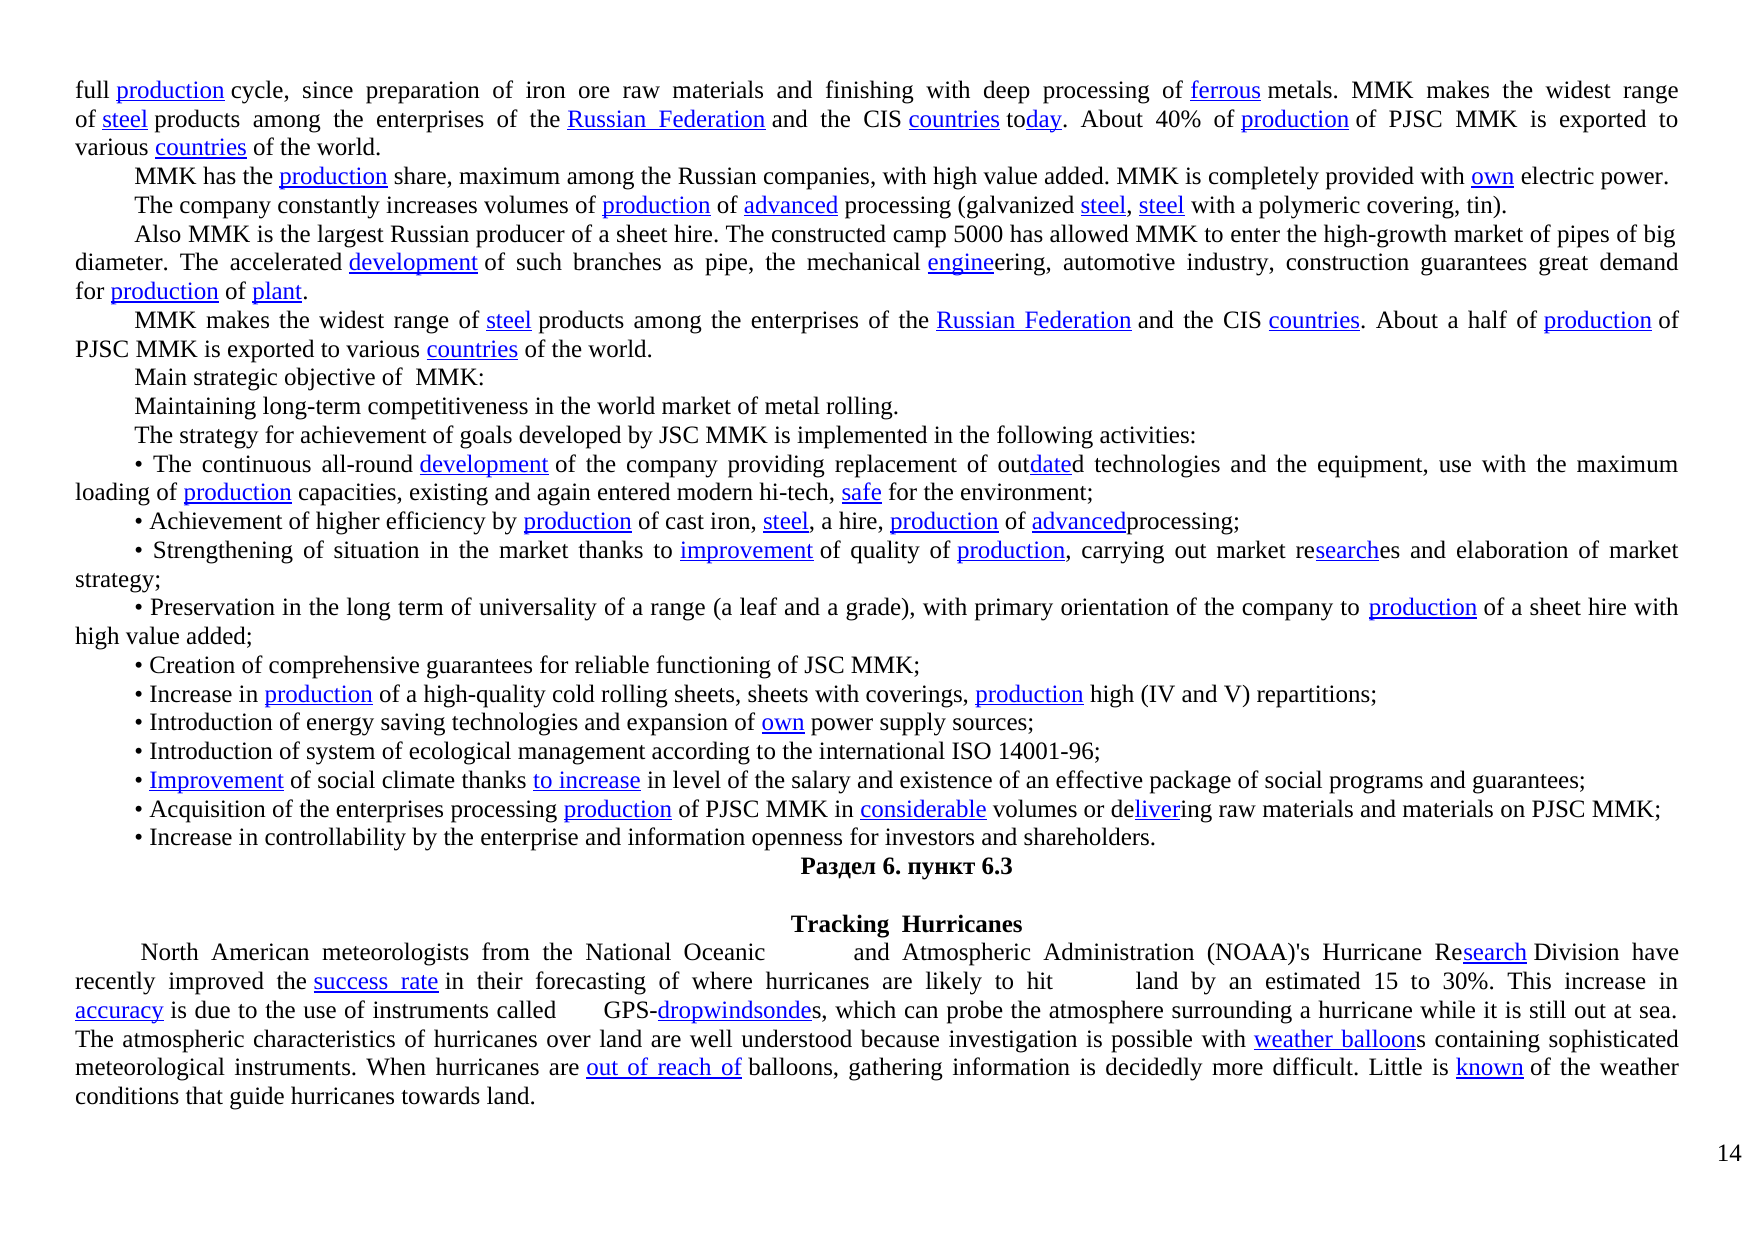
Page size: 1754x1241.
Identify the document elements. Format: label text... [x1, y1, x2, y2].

text • Strengthening of situation in the market thanks to improvement of quality of production, carrying out market researches and elaboration of market strategy; [75, 535, 1679, 592]
text • Improvement of social climate thanks to increase in level of the salary and existence of an effective package of social programs and guarantees; [75, 765, 1679, 794]
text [75, 75, 1679, 161]
text North American meteorologists from the National Oceanic and Atmospheric Administration (NOAA)'s Hurricane Research Division have recently improved the success rate in their forecasting of where hurricanes are likely to hit land by an estimated 15 to 30%. This increase in accuracy is due to the use of instruments called GPS-dropwindsondes, which can probe the atmosphere surrounding a hurricane while it is still out at sea. The atmospheric characteristics of hurricanes over land are well understood because investigation is possible with weather balloons containing sophisticated meteorological instruments. When hurricanes are out of reach of balloons, gathering information is decidedly more difficult. Little is known of the weather conditions that guide hurricanes towards land. [75, 937, 1679, 1110]
text Tracking Hurricanes [75, 909, 1679, 937]
text Also MMK is the largest Russian producer of a sheet hire. The constructed camp 5000 has allowed MMK to enter the high-growth market of pipes of big diameter. The accelerated development of such branches as pipe, the mechanical engineering, automotive industry, construction guarantees great demand for production of plant. [75, 219, 1679, 305]
text MMK makes the widest range of steel products among the enterprises of the Russian Federation and the CIS countries. About a half of production of PJSC MMK is exported to various countries of the world. [75, 305, 1679, 362]
text • Increase in production of a high-quality cold rolling sheets, sheets with coverings, production high (IV and V) repartitions; [75, 679, 1679, 707]
text • Creation of comprehensive guarantees for reliable functioning of JSC MMK; [75, 650, 1679, 679]
text • Increase in controllability by the enterprise and information openness for investors and shareholders. [75, 822, 1679, 851]
text • Achievement of higher efficiency by production of cast iron, steel, a hire, production of advancedprocessing; [75, 506, 1679, 535]
text • The continuous all-round development of the company providing replacement of outdated technologies and the equipment, use with the maximum loading of production capacities, existing and again entered modern hi-tech, safe for the environment; [75, 449, 1679, 506]
text • Preservation in the long term of universality of a range (a leaf and a grade), with primary orientation of the company to production of a sheet hire with high value added; [75, 592, 1679, 650]
text • Introduction of energy saving technologies and expansion of own power supply sources; [75, 707, 1679, 736]
text Maintaining long-term competitiveness in the world market of metal rolling. [75, 391, 1679, 420]
text Раздел 6. пункт 6.3 [75, 851, 1679, 880]
text • Acquisition of the enterprises processing production of PJSC MMK in considerable volumes or delivering raw materials and materials on PJSC MMK; [75, 794, 1679, 822]
text The strategy for achievement of goals developed by JSC MMK is implemented in the following activities: [75, 420, 1679, 449]
text The company constantly increases volumes of production of advanced processing (galvanized steel, steel with a polymeric covering, tin). [75, 190, 1679, 219]
text MMK has the production share, maximum among the Russian companies, with high value added. MMK is completely provided with own electric power. [75, 161, 1679, 190]
text • Introduction of system of ecological management according to the international ISO 14001-96; [75, 736, 1679, 765]
text Main strategic objective of MMK: [75, 362, 1679, 391]
